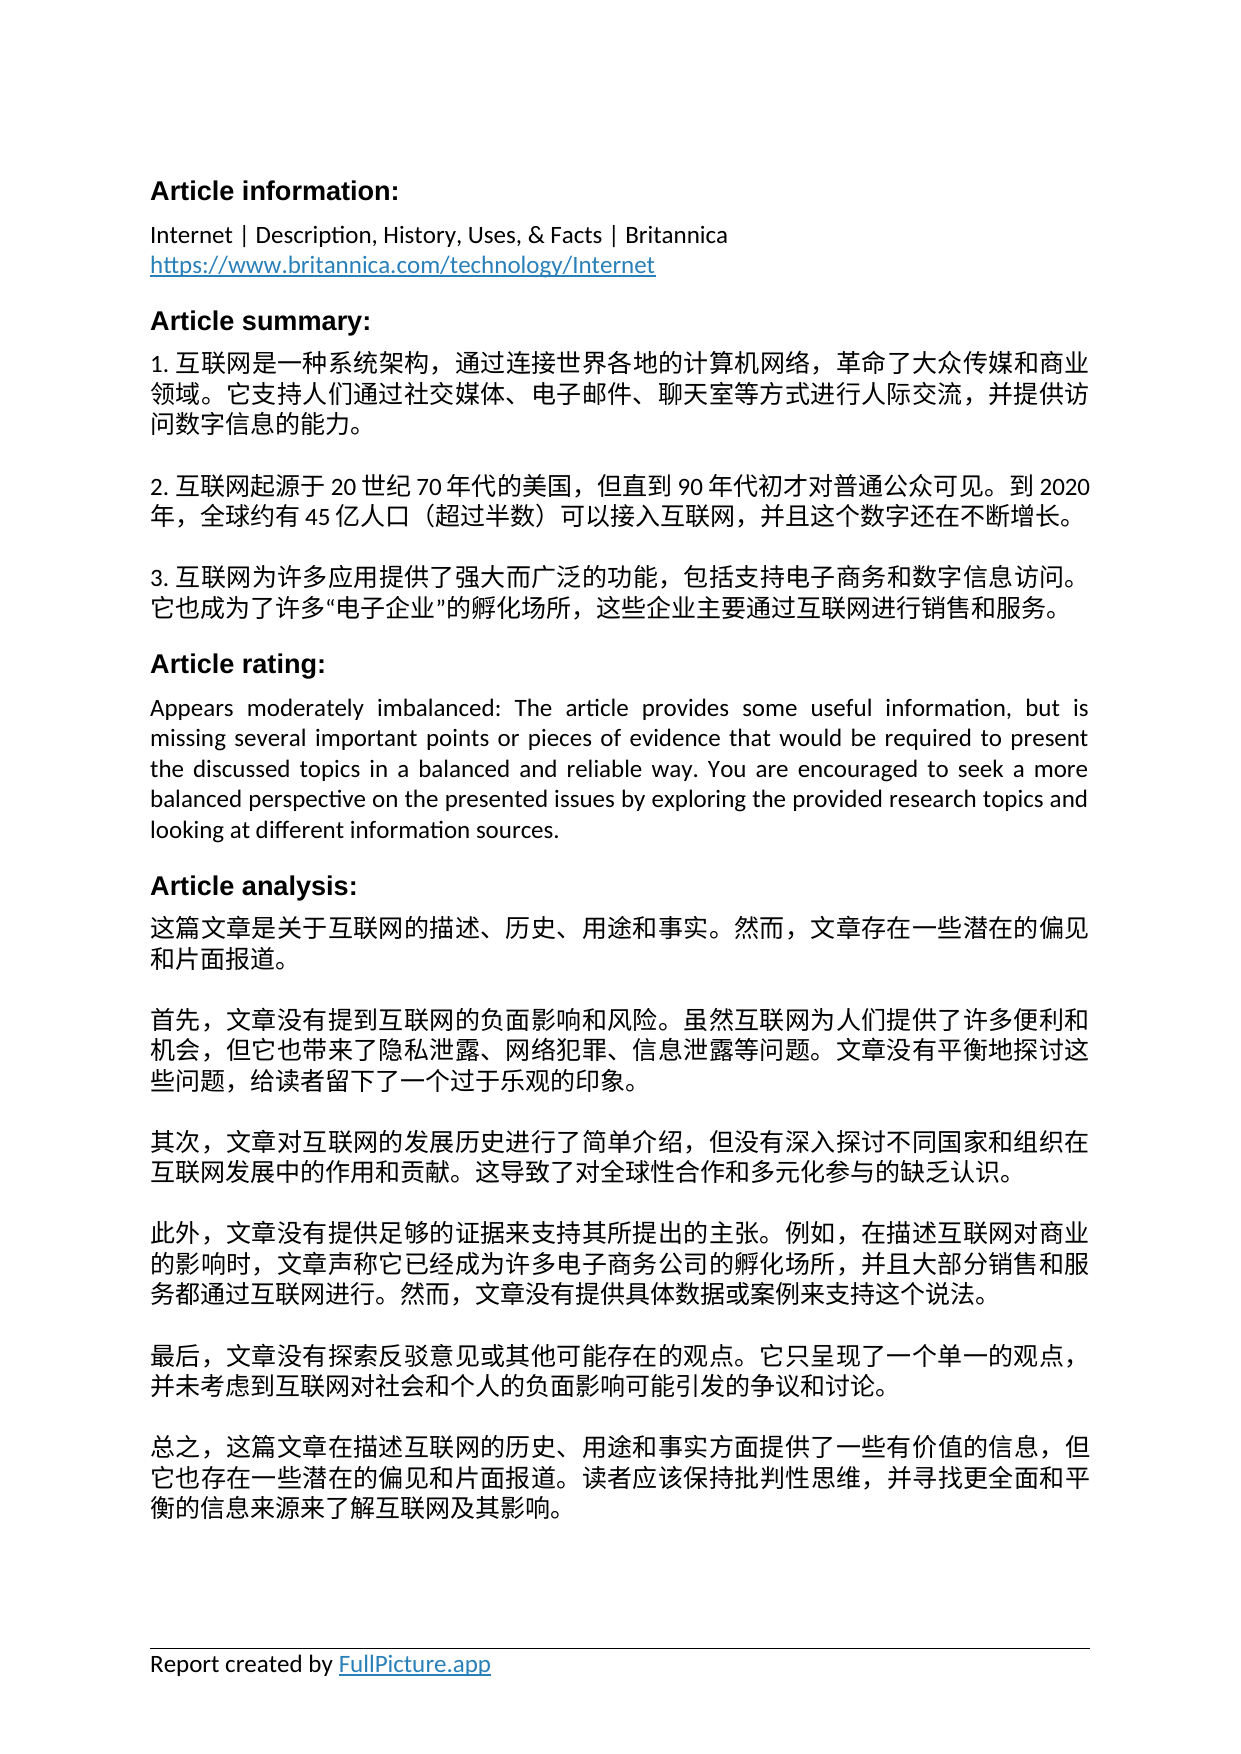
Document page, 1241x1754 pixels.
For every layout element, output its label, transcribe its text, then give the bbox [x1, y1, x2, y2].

text 其次，文章对互联网的发展历史进行了简单介绍，但没有深入探讨不同国家和组织在互联网发展中的作用和贡献。这导致了对全球性合作和多元化参与的缺乏认识。 [150, 1127, 1090, 1188]
text Internet | Description, History, Uses, & Facts | Britannicahttps://www.britannica.com/technology/Internet [150, 219, 1090, 280]
text 总之，这篇文章在描述互联网的历史、用途和事实方面提供了一些有价值的信息，但它也存在一些潜在的偏见和片面报道。读者应该保持批判性思维，并寻找更全面和平衡的信息来源来了解互联网及其影响。 [150, 1432, 1090, 1524]
text 1. 互联网是一种系统架构，通过连接世界各地的计算机网络，革命了大众传媒和商业领域。它支持人们通过社交媒体、电子邮件、聊天室等方式进行人际交流，并提供访问数字信息的能力。 [150, 348, 1090, 440]
subtitle Article information: [150, 175, 1090, 206]
text 这篇文章是关于互联网的描述、历史、用途和事实。然而，文章存在一些潜在的偏见和片面报道。 [150, 913, 1090, 974]
subtitle Article summary: [150, 305, 1090, 336]
text 首先，文章没有提到互联网的负面影响和风险。虽然互联网为人们提供了许多便利和机会，但它也带来了隐私泄露、网络犯罪、信息泄露等问题。文章没有平衡地探讨这些问题，给读者留下了一个过于乐观的印象。 [150, 1005, 1090, 1096]
text 最后，文章没有探索反驳意见或其他可能存在的观点。它只呈现了一个单一的观点，并未考虑到互联网对社会和个人的负面影响可能引发的争议和讨论。 [150, 1341, 1090, 1402]
text Appears moderately imbalanced: The article provides some useful information, but is missing several important points or pieces of evidence that would be required to present the discussed topics in a balanced and reliable way. You are encouraged to seek a more balanced perspective on the presented issues by exploring the provided research topics and looking at different information sources. [150, 692, 1090, 844]
text 2. 互联网起源于20世纪70年代的美国，但直到90年代初才对普通公众可见。到2020年，全球约有45亿人口（超过半数）可以接入互联网，并且这个数字还在不断增长。 [150, 471, 1090, 532]
text 此外，文章没有提供足够的证据来支持其所提出的主张。例如，在描述互联网对商业的影响时，文章声称它已经成为许多电子商务公司的孵化场所，并且大部分销售和服务都通过互联网进行。然而，文章没有提供具体数据或案例来支持这个说法。 [150, 1218, 1090, 1310]
text 3. 互联网为许多应用提供了强大而广泛的功能，包括支持电子商务和数字信息访问。它也成为了许多“电子企业”的孵化场所，这些企业主要通过互联网进行销售和服务。 [150, 562, 1090, 623]
subtitle Article analysis: [150, 869, 1090, 901]
subtitle Article rating: [150, 648, 1090, 679]
